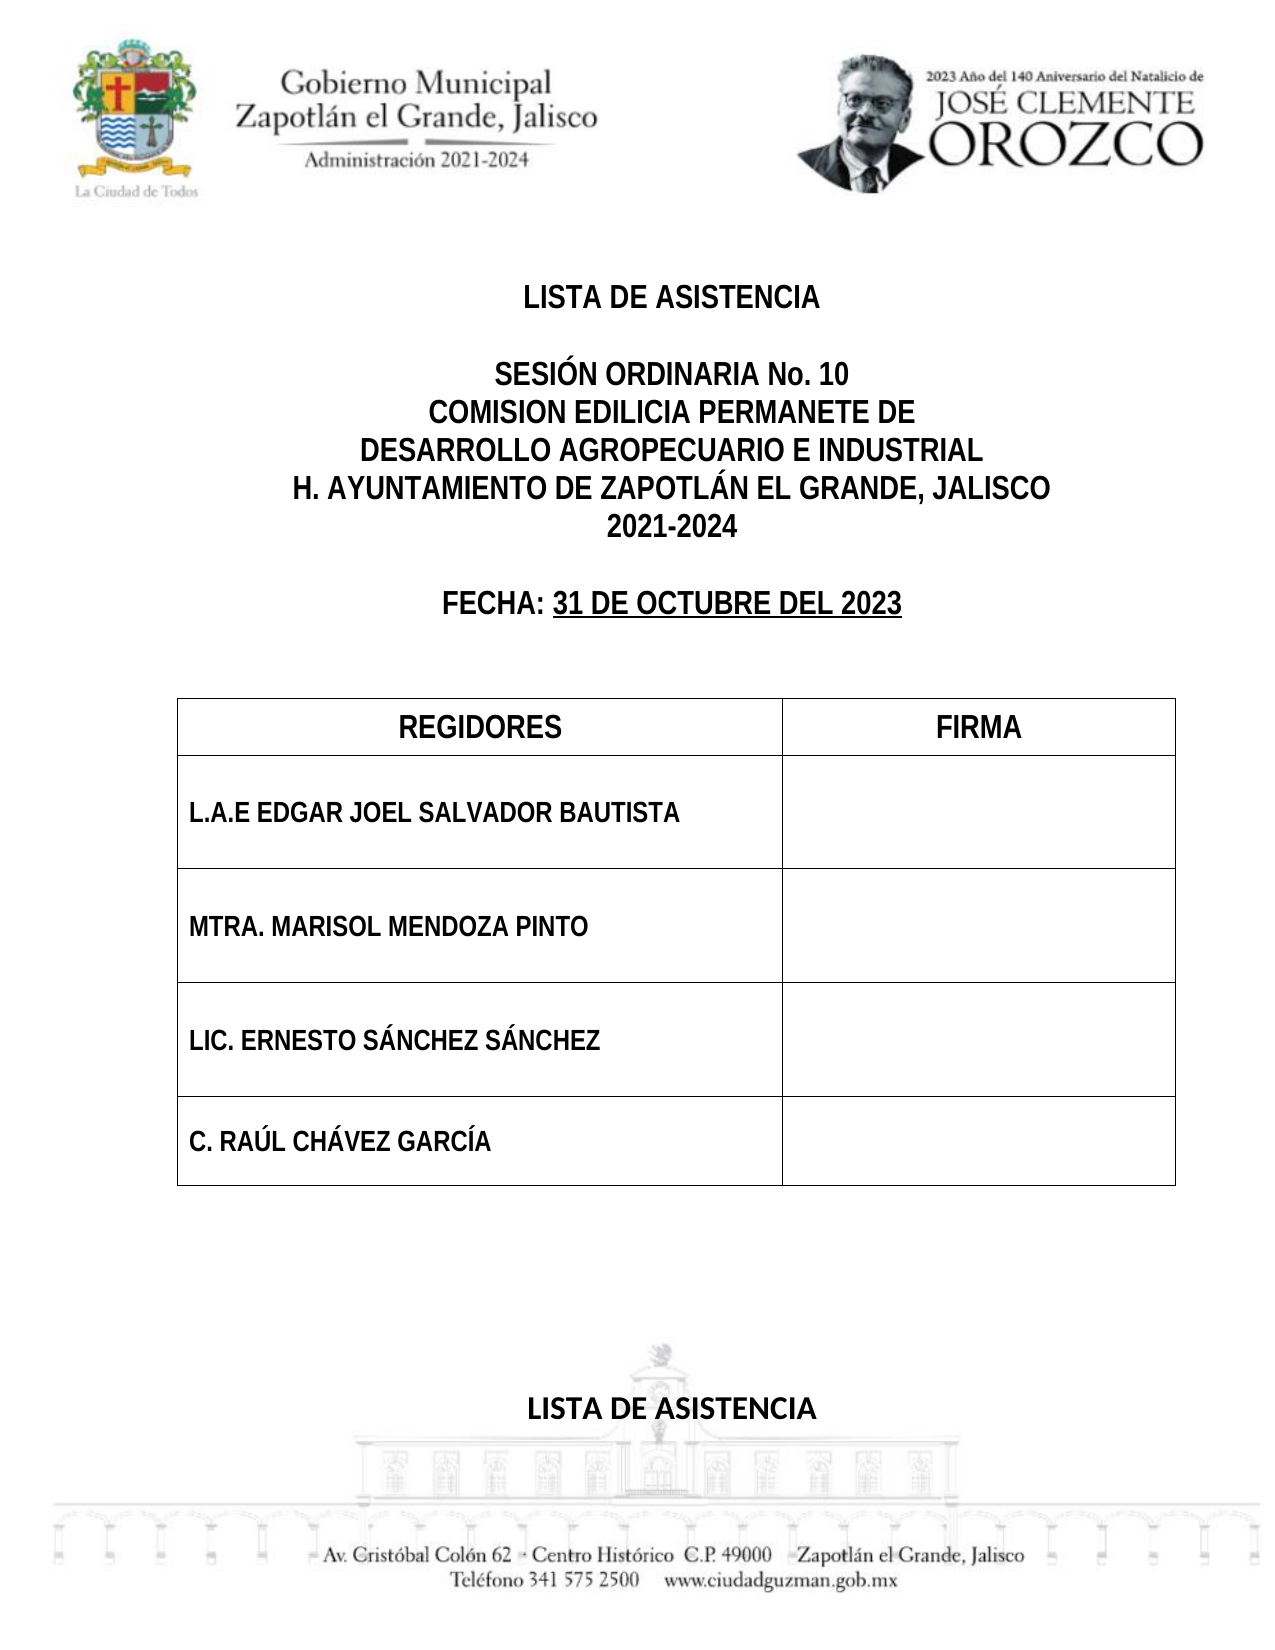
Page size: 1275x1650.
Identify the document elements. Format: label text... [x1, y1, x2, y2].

table_header REGIDORES [178, 699, 782, 755]
table_cell LIC. ERNESTO SÁNCHEZ SÁNCHEZ [178, 983, 782, 1096]
picture [15, 14, 1258, 217]
table_cell [783, 1097, 1175, 1185]
table_cell [783, 983, 1175, 1096]
table_header FIRMA [783, 699, 1175, 755]
table_cell [783, 869, 1175, 982]
text DESARROLLO AGROPECUARIO E INDUSTRIAL [177, 430, 1167, 468]
table_cell L.A.E EDGAR JOEL SALVADOR BAUTISTA [178, 756, 782, 868]
table_cell [783, 756, 1175, 868]
text H. AYUNTAMIENTO DE ZAPOTLÁN EL GRANDE, JALISCO [177, 468, 1167, 507]
text FECHA: 31 DE OCTUBRE DEL 2023 [177, 583, 1167, 621]
table_cell MTRA. MARISOL MENDOZA PINTO [178, 869, 782, 982]
text 2021-2024 [177, 507, 1167, 545]
text COMISION EDILICIA PERMANETE DE [177, 392, 1167, 430]
table_cell C. RAÚL CHÁVEZ GARCÍA [178, 1097, 782, 1185]
text LISTA DE ASISTENCIA [177, 277, 1167, 316]
text SESIÓN ORDINARIA No. 10 [177, 354, 1167, 392]
text LISTA DE ASISTENCIA [177, 1387, 1167, 1428]
picture [15, 1337, 1275, 1633]
